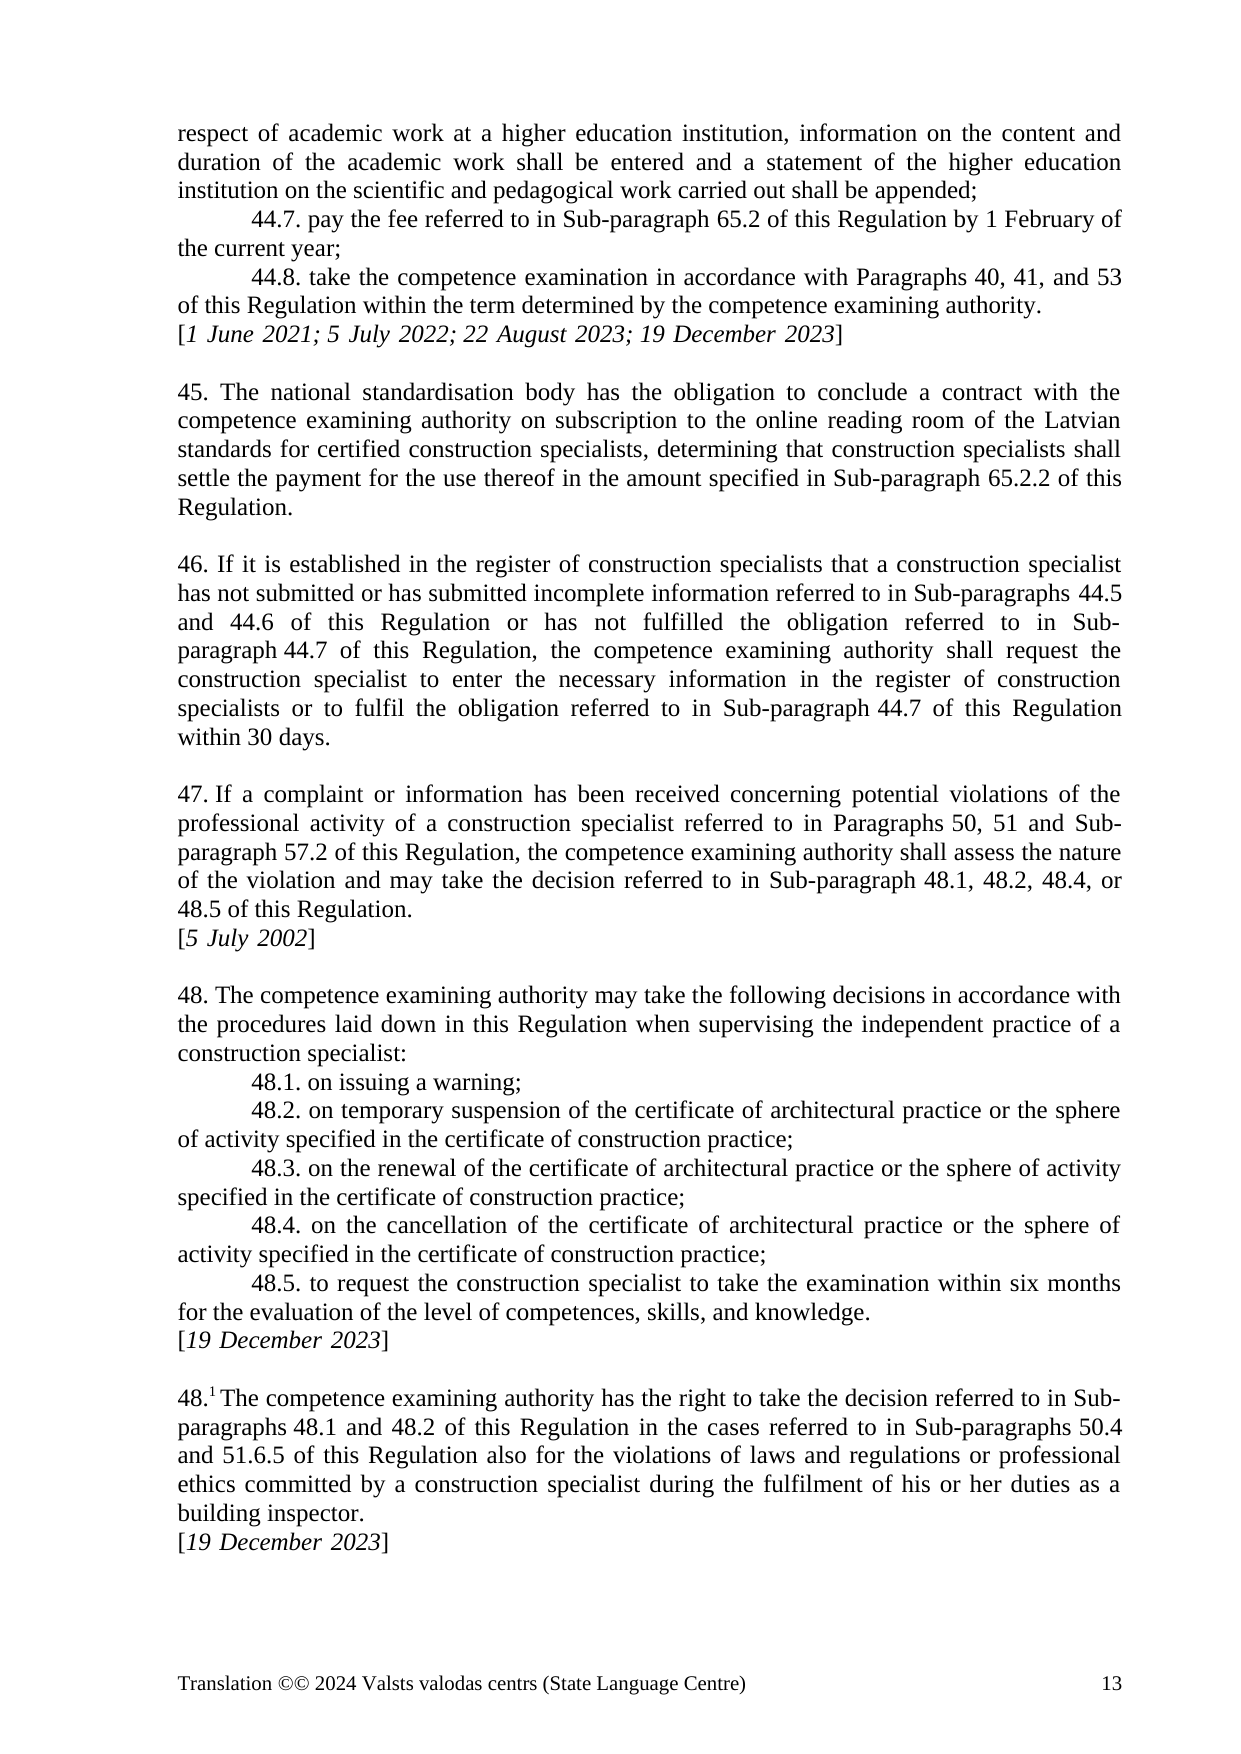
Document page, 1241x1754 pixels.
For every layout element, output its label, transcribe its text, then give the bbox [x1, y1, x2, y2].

text [19 December 2023] [177, 1527, 1122, 1556]
text 46. If it is established in the register of construction specialists that a construction specialist has not submitted or has submitted incomplete information referred to in Sub-paragraphs 44.5 and 44.6 of this Regulation or has not fulfilled the obligation referred to in Sub-paragraph 44.7 of this Regulation, the competence examining authority shall request the construction specialist to enter the necessary information in the register of construction specialists or to fulfil the obligation referred to in Sub-paragraph 44.7 of this Regulation within 30 days. [177, 549, 1122, 751]
text [1 June 2021; 5 July 2022; 22 August 2023; 19 December 2023] [177, 319, 1122, 348]
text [177, 118, 1122, 204]
text 44.7. pay the fee referred to in Sub-paragraph 65.2 of this Regulation by 1 February of the current year; [177, 204, 1122, 262]
text 47. If a complaint or information has been received concerning potential violations of the professional activity of a construction specialist referred to in Paragraphs 50, 51 and Sub-paragraph 57.2 of this Regulation, the competence examining authority shall assess the nature of the violation and may take the decision referred to in Sub-paragraph 48.1, 48.2, 48.4, or 48.5 of this Regulation. [177, 779, 1122, 923]
text [5 July 2002] [177, 923, 1122, 952]
text 48.5. to request the construction specialist to take the examination within six months for the evaluation of the level of competences, skills, and knowledge. [177, 1268, 1122, 1326]
text 48.4. on the cancellation of the certificate of architectural practice or the sphere of activity specified in the certificate of construction practice; [177, 1211, 1122, 1268]
text 48.3. on the renewal of the certificate of architectural practice or the sphere of activity specified in the certificate of construction practice; [177, 1153, 1122, 1211]
text 44.8. take the competence examination in accordance with Paragraphs 40, 41, and 53 of this Regulation within the term determined by the competence examining authority. [177, 262, 1122, 319]
text 48.1. on issuing a warning; [177, 1067, 1122, 1096]
text [19 December 2023] [177, 1326, 1122, 1354]
text 48. The competence examining authority may take the following decisions in accordance with the procedures laid down in this Regulation when supervising the independent practice of a construction specialist: [177, 981, 1122, 1067]
text 48.1 The competence examining authority has the right to take the decision referred to in Sub-paragraphs 48.1 and 48.2 of this Regulation in the cases referred to in Sub-paragraphs 50.4 and 51.6.5 of this Regulation also for the violations of laws and regulations or professional ethics committed by a construction specialist during the fulfilment of his or her duties as a building inspector. [177, 1383, 1122, 1527]
text 45. The national standardisation body has the obligation to conclude a contract with the competence examining authority on subscription to the online reading room of the Latvian standards for certified construction specialists, determining that construction specialists shall settle the payment for the use thereof in the amount specified in Sub-paragraph 65.2.2 of this Regulation. [177, 377, 1122, 521]
text 48.2. on temporary suspension of the certificate of architectural practice or the sphere of activity specified in the certificate of construction practice; [177, 1096, 1122, 1153]
